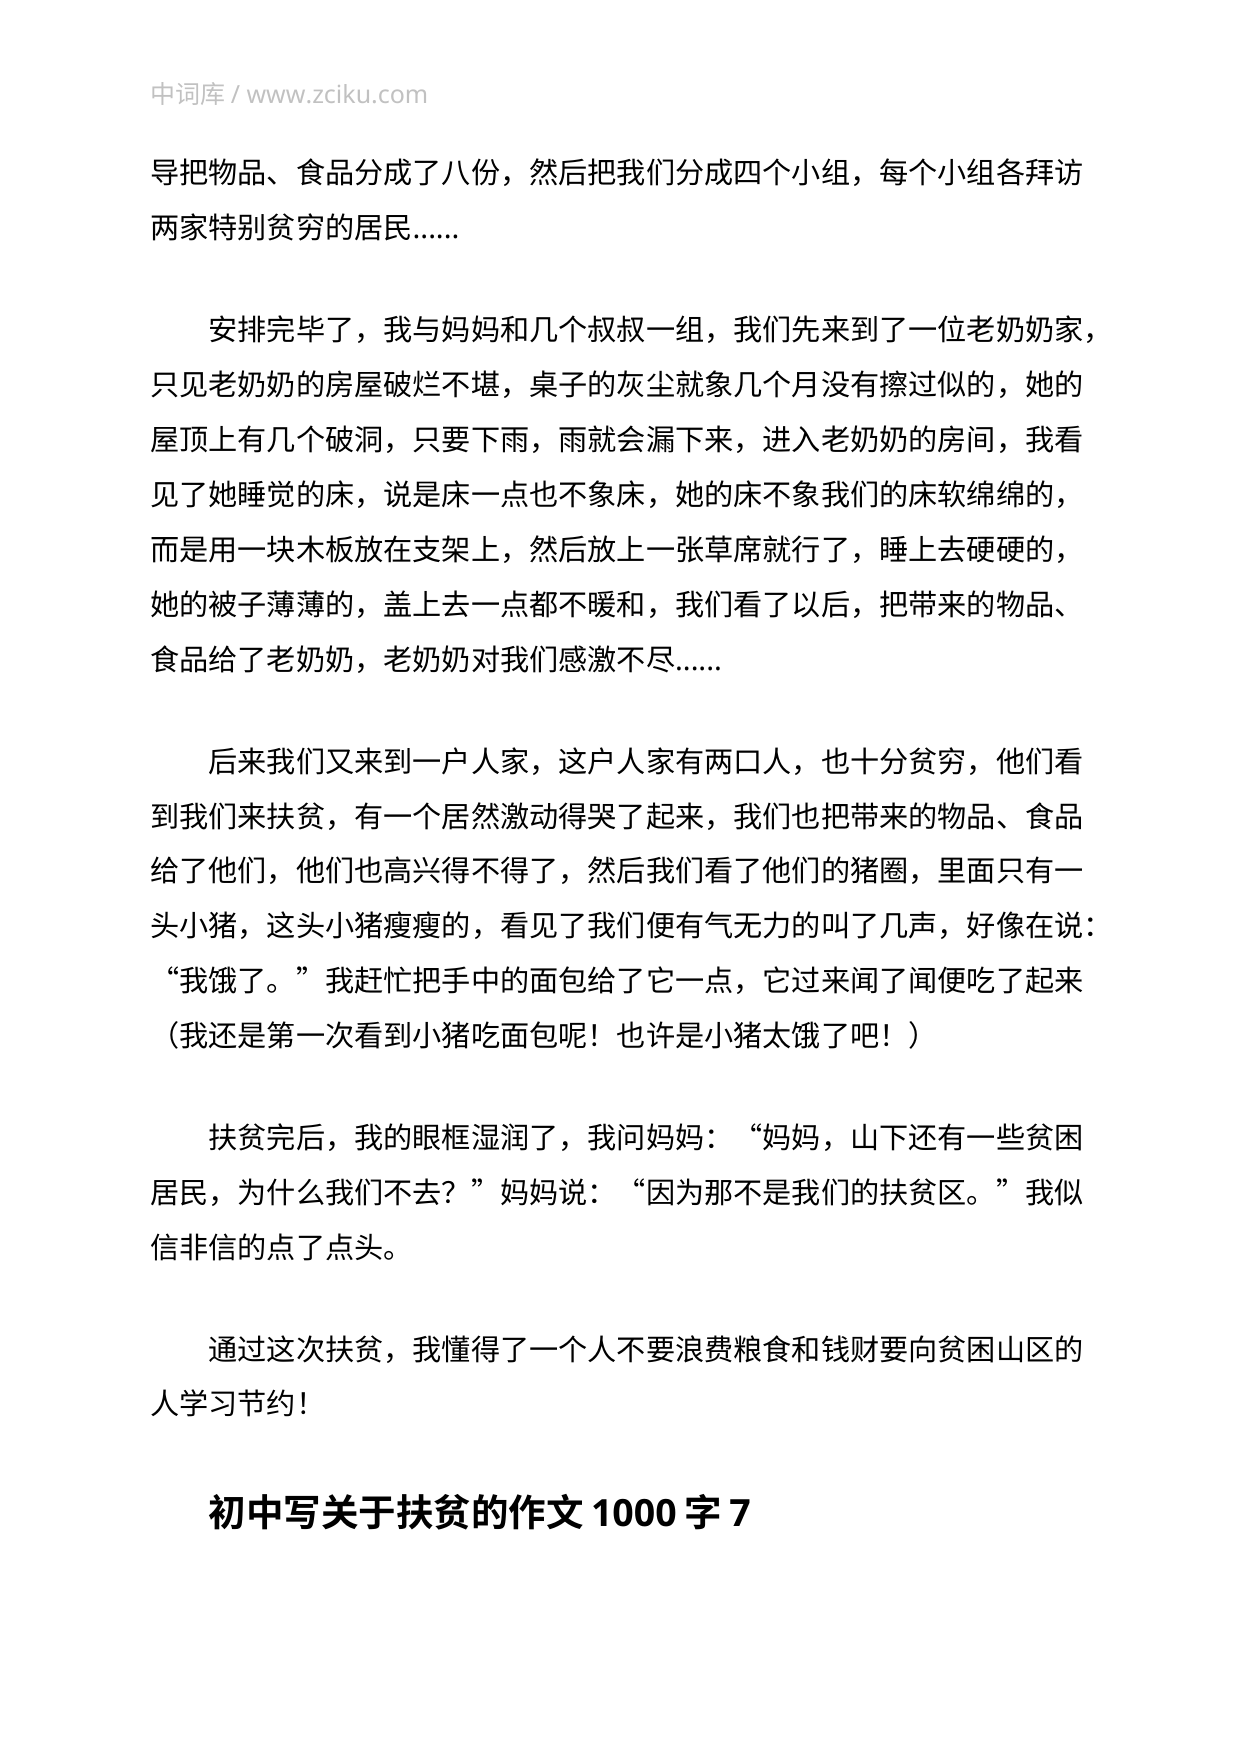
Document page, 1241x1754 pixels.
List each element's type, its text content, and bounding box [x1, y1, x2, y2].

text 安排完毕了，我与妈妈和几个叔叔一组，我们先来到了一位老奶奶家，只见老奶奶的房屋破烂不堪，桌子的灰尘就象几个月没有擦过似的，她的屋顶上有几个破洞，只要下雨，雨就会漏下来，进入老奶奶的房间，我看见了她睡觉的床，说是床一点也不象床，她的床不象我们的床软绵绵的，而是用一块木板放在支架上，然后放上一张草席就行了，睡上去硬硬的，她的被子薄薄的，盖上去一点都不暖和，我们看了以后，把带来的物品、食品给了老奶奶，老奶奶对我们感激不尽...... [150, 307, 1090, 679]
text 扶贫完后，我的眼框湿润了，我问妈妈：“妈妈，山下还有一些贫困居民，为什么我们不去？”妈妈说：“因为那不是我们的扶贫区。”我似信非信的点了点头。 [150, 1114, 1090, 1267]
text 通过这次扶贫，我懂得了一个人不要浪费粮食和钱财要向贫困山区的人学习节约！ [150, 1326, 1090, 1423]
text 初中写关于扶贫的作文1000字7 [150, 1483, 1090, 1537]
text 后来我们又来到一户人家，这户人家有两口人，也十分贫穷，他们看到我们来扶贫，有一个居然激动得哭了起来，我们也把带来的物品、食品给了他们，他们也高兴得不得了，然后我们看了他们的猪圈，里面只有一头小猪，这头小猪瘦瘦的，看见了我们便有气无力的叫了几声，好像在说：“我饿了。”我赶忙把手中的面包给了它一点，它过来闻了闻便吃了起来（我还是第一次看到小猪吃面包呢！也许是小猪太饿了吧！） [150, 738, 1090, 1055]
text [150, 150, 1090, 247]
